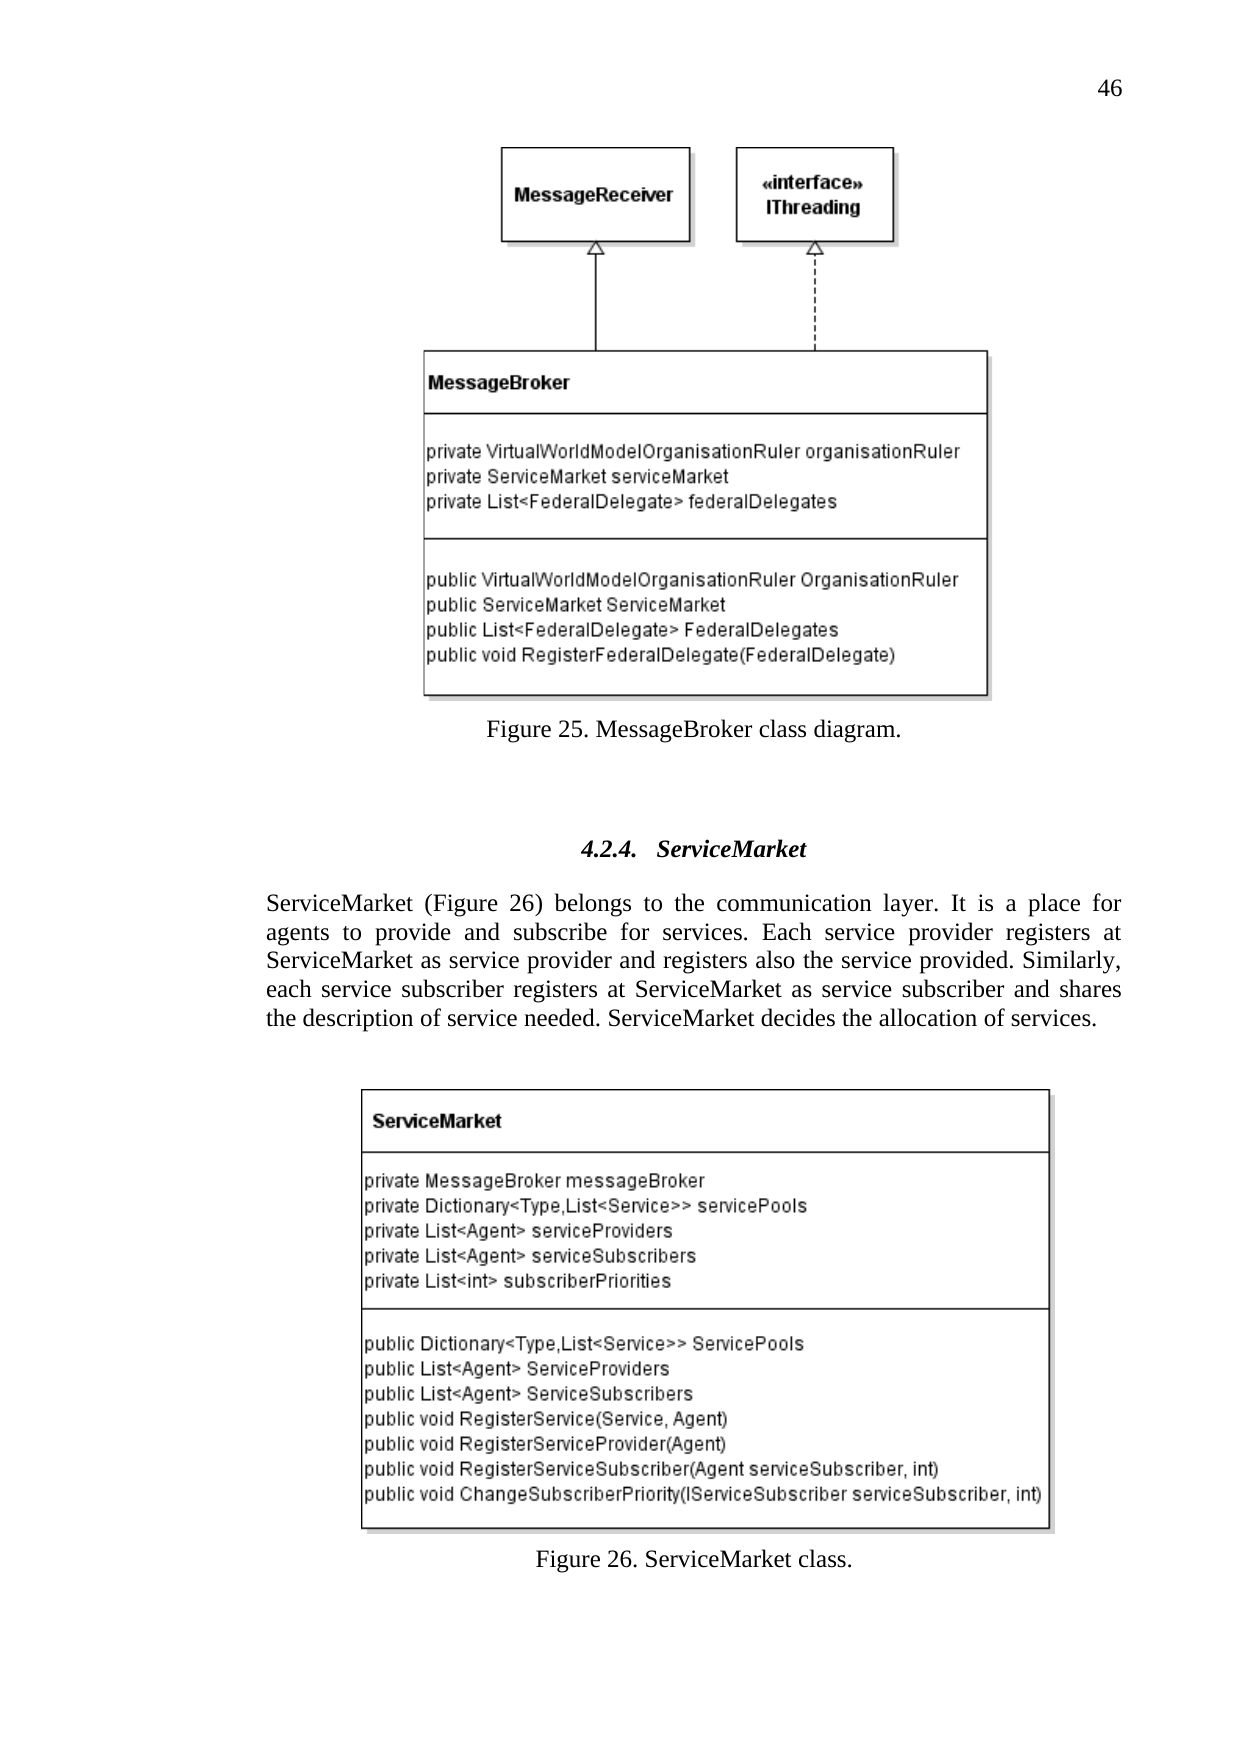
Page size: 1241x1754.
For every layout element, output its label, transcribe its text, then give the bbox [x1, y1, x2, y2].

text Figure 25. MessageBroker class diagram. [486, 714, 1155, 743]
picture [423, 147, 993, 701]
picture [361, 1089, 1055, 1534]
text ServiceMarket (Figure 26) belongs to the communication layer. It is a place for agents to provide and subscribe for services. Each service provider registers at ServiceMarket as service provider and registers also the service provided. Similarly, each service subscriber registers at ServiceMarket as service subscriber and shares the description of service needed. ServiceMarket decides the allocation of services. [266, 888, 1122, 1032]
subtitle ServiceMarket [581, 834, 1155, 863]
text Figure 26. ServiceMarket class. [535, 1096, 1155, 1573]
